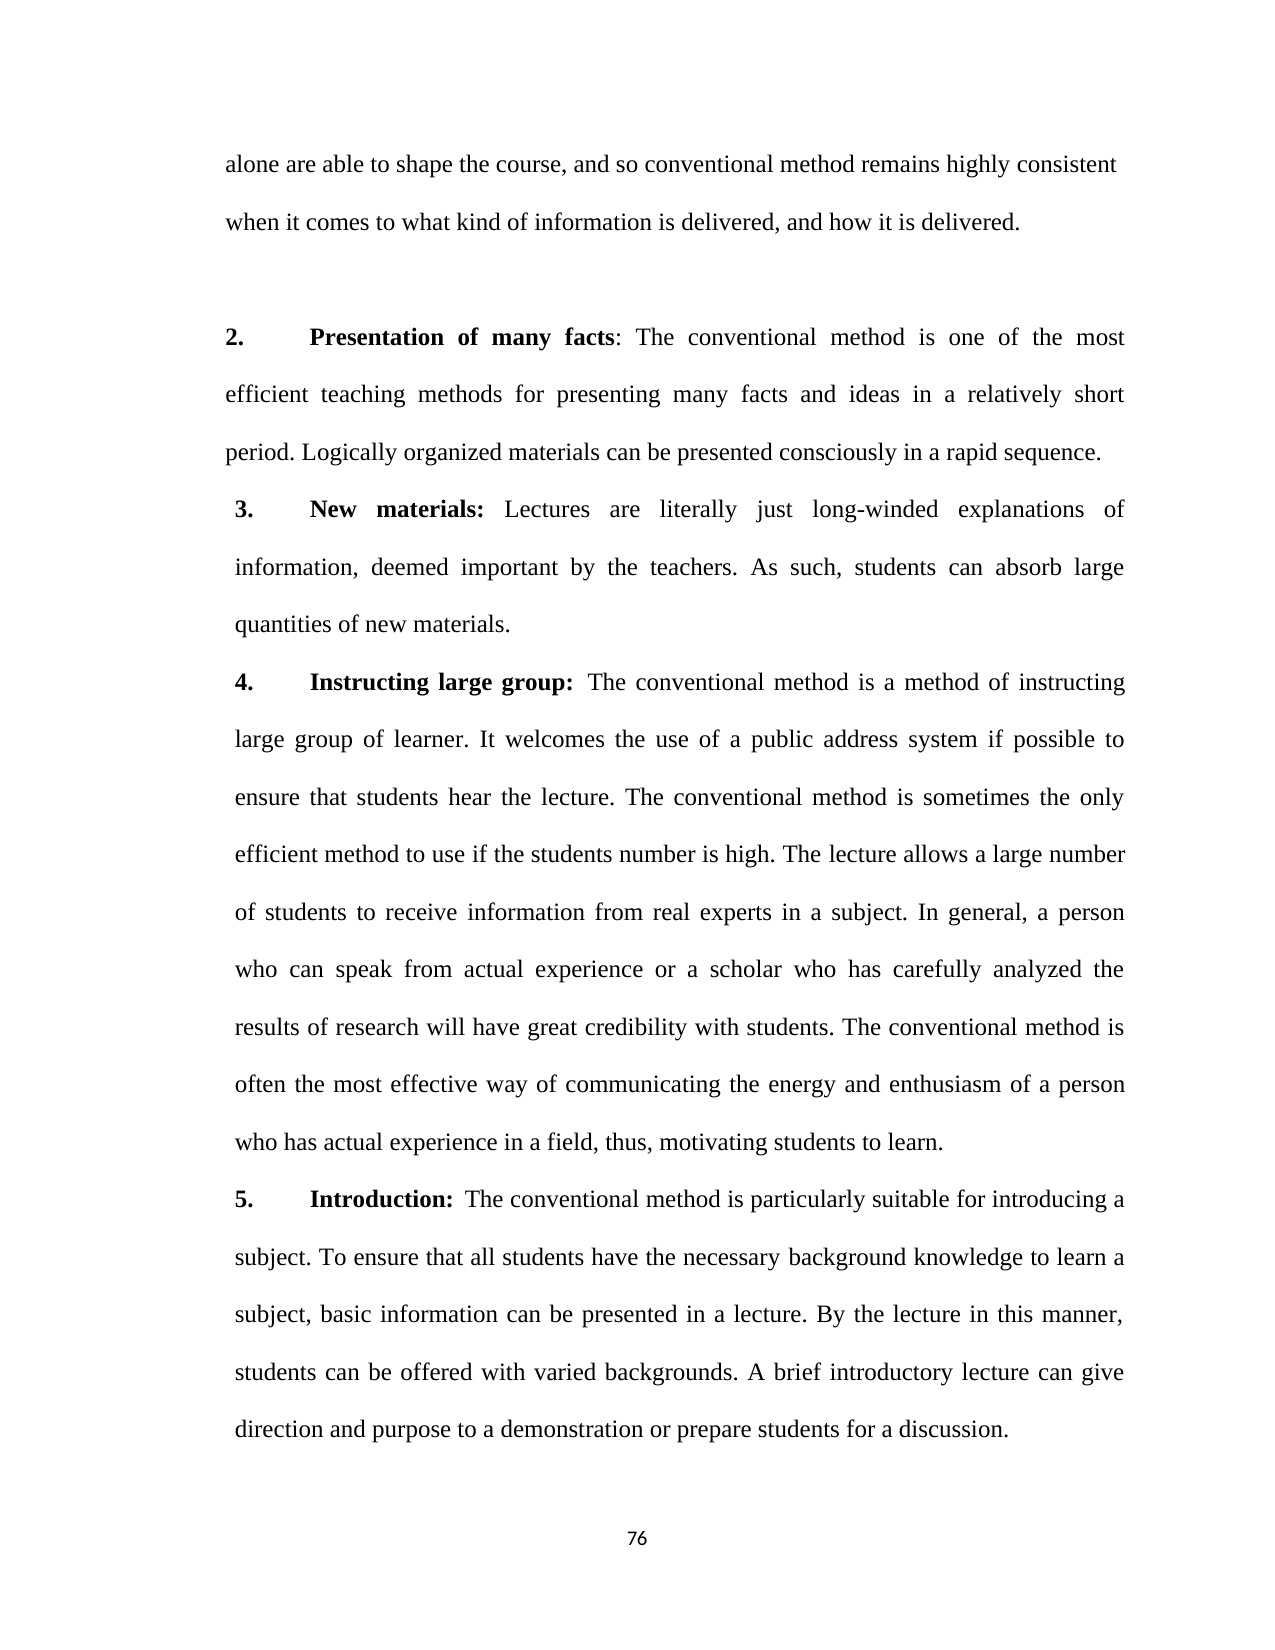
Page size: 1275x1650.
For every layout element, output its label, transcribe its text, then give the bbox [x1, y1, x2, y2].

text alone are able to shape the course, and so conventional method remains highly consistent when it comes to what kind of information is delivered, and how it is delivered. [225, 149, 1130, 235]
list Presentation of many facts: The conventional method is one of the most efficient teaching methods for presenting many facts and ideas in a relatively short period. Logically organized materials can be presented consciously in a rapid sequence. [225, 322, 1125, 465]
list Instructing large group: The conventional method is a method of instructing large group of learner. It welcomes the use of a public address system if possible to ensure that students hear the lecture. The conventional method is sometimes the only efficient method to use if the students number is high. The lecture allows a large number of students to receive information from real experts in a subject. In general, a person who can speak from actual experience or a scholar who has carefully analyzed the results of research will have great credibility with students. The conventional method is often the most effective way of communicating the energy and enthusiasm of a person who has actual experience in a field, thus, motivating students to learn. [234, 667, 1126, 1156]
list New materials: Lectures are literally just long-winded explanations of information, deemed important by the teachers. As such, students can absorb large quantities of new materials. [234, 494, 1125, 638]
list Introduction: The conventional method is particularly suitable for introducing a subject. To ensure that all students have the necessary background knowledge to learn a subject, basic information can be presented in a lecture. By the lecture in this manner, students can be offered with varied backgrounds. A brief introductory lecture can give direction and purpose to a demonstration or prepare students for a discussion. [234, 1184, 1125, 1443]
